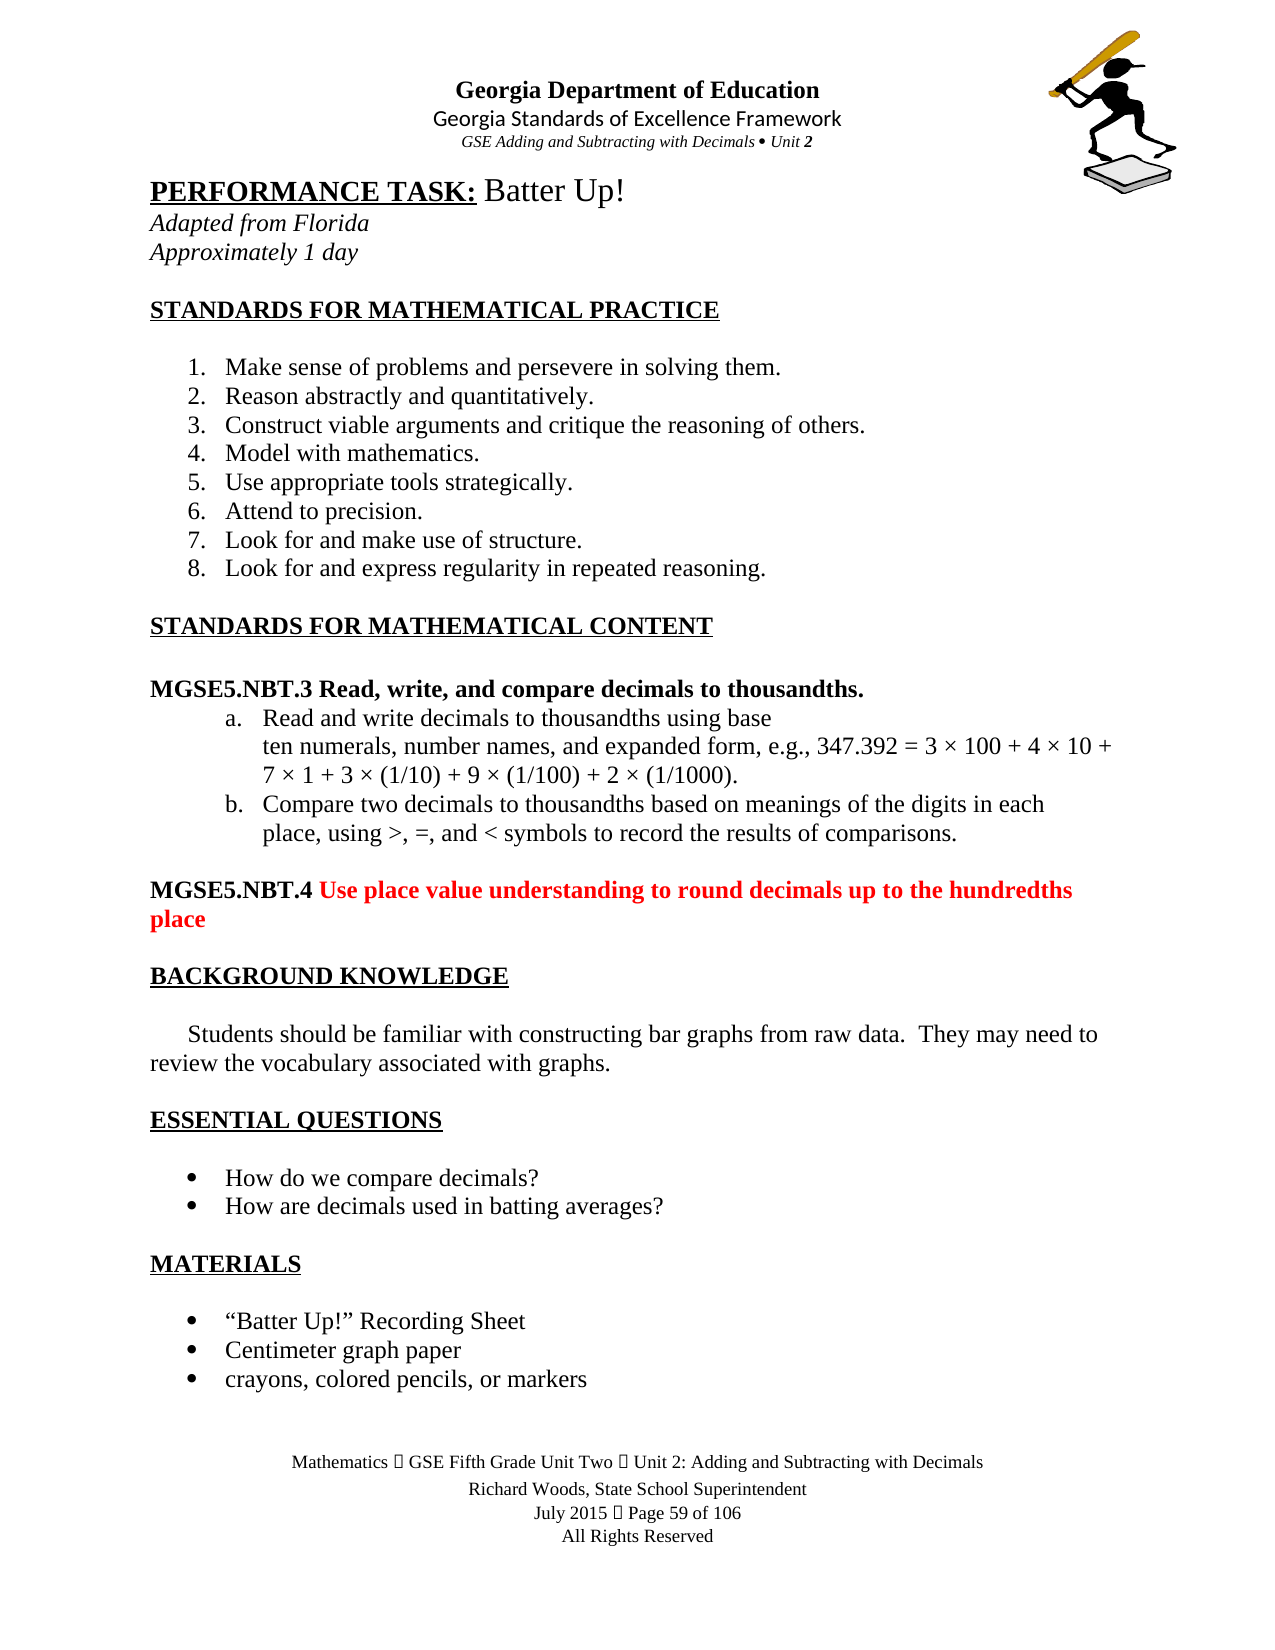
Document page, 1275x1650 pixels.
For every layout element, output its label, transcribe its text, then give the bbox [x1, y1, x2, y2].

text BACKGROUND KNOWLEDGE [150, 961, 1125, 990]
text PERFORMANCE TASK: Batter Up! [150, 170, 1125, 208]
text MGSE5.NBT.3 Read, write, and compare decimals to thousandths. [150, 674, 1125, 703]
list Compare two decimals to thousandths based on meanings of the digits in each [225, 789, 1125, 818]
text MGSE5.NBT.4 Use place value understanding to round decimals up to the hundredths place [150, 875, 1125, 933]
text 5. Use appropriate tools strategically. [150, 467, 1125, 496]
list “Batter Up!” Recording Sheet [187, 1306, 1125, 1335]
text 7. Look for and make use of structure. [150, 525, 1125, 553]
list How are decimals used in batting averages? [187, 1191, 1125, 1220]
text 8. Look for and express regularity in repeated reasoning. [150, 553, 1125, 582]
text place, using >, =, and < symbols to record the results of comparisons. [262, 818, 1125, 846]
list How do we compare decimals? [187, 1163, 1125, 1191]
list Centimeter graph paper [187, 1335, 1125, 1364]
text STANDARDS FOR MATHEMATICAL PRACTICE [150, 295, 1125, 323]
text Adapted from Florida [150, 208, 1125, 237]
list STANDARDS FOR MATHEMATICAL CONTENT [150, 611, 1125, 640]
text 6. Attend to precision. [150, 496, 1125, 525]
text 1. Make sense of problems and persevere in solving them. [150, 352, 1125, 381]
list Read and write decimals to thousandths using base ten numerals, number names, and expanded form, e.g., 347.392 = 3 × 100 + 4 × 10 + 7 × 1 + 3 × (1/10) + 9 × (1/100) + 2 × (1/1000). [225, 703, 1125, 789]
list crayons, colored pencils, or markers [187, 1364, 1125, 1393]
text 4. Model with mathematics. [150, 438, 1125, 467]
text Students should be familiar with constructing bar graphs from raw data. They may need to review the vocabulary associated with graphs. [150, 1019, 1125, 1076]
text MATERIALS [150, 1249, 1125, 1278]
text ESSENTIAL QUESTIONS [150, 1105, 1125, 1134]
text Approximately 1 day [150, 237, 1125, 266]
text 2. Reason abstractly and quantitatively. [150, 381, 1125, 410]
text 3. Construct viable arguments and critique the reasoning of others. [150, 410, 1125, 438]
